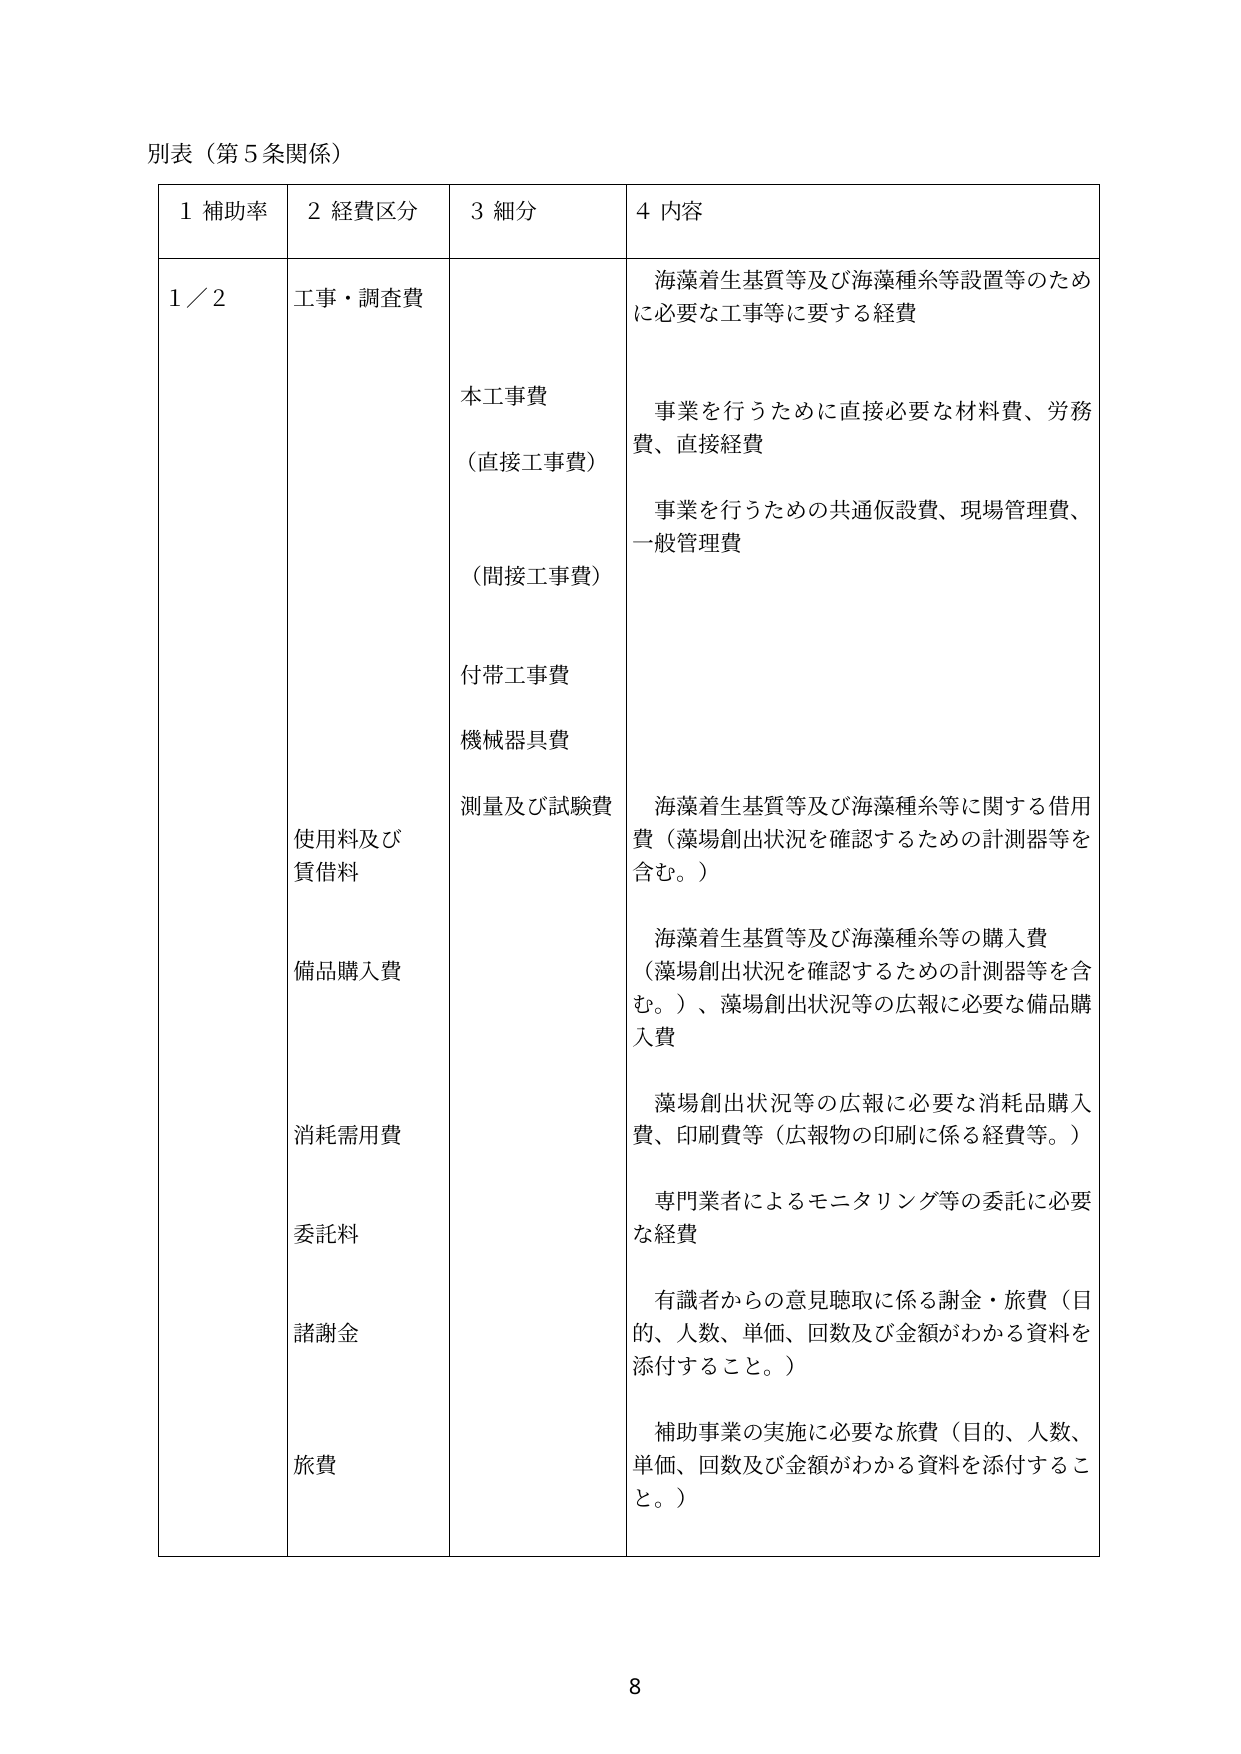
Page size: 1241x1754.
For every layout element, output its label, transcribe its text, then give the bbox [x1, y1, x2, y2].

table_cell 本工事費 （直接工事費） （間接工事費） 付帯工事費 機械器具費 測量及び試験費 [450, 259, 626, 1556]
table_cell １／２ [159, 259, 287, 1556]
table_header ４ 内容 [627, 185, 1099, 258]
table_header ２ 経費区分 [288, 185, 449, 258]
table_cell 工事・調査費 使用料及び 賃借料 備品購入費 消耗需用費 委託料 諸謝金 旅費 [288, 259, 449, 1556]
text 別表（第５条関係） [148, 118, 1122, 184]
table_header ３ 細分 [450, 185, 626, 258]
table_cell 海藻着生基質等及び海藻種糸等設置等のために必要な工事等に要する経費 事業を行うために直接必要な材料費、労務費、直接経費 事業を行うための共通仮設費、現場管理費、一般管理費 海藻着生基質等及び海藻種糸等に関する借用費（藻場創出状況を確認するための計測器等を含む。） 海藻着生基質等及び海藻種糸等の購入費 （藻場創出状況を確認するための計測器等を含む。）、藻場創出状況等の広報に必要な備品購入費 藻場創出状況等の広報に必要な消耗品購入費、印刷費等（広報物の印刷に係る経費等。） 専門業者によるモニタリング等の委託に必要な経費 有識者からの意見聴取に係る謝金・旅費（目的、人数、単価、回数及び金額がわかる資料を添付すること。） 補助事業の実施に必要な旅費（目的、人数、単価、回数及び金額がわかる資料を添付すること。） [627, 259, 1099, 1556]
table_header １ 補助率 [159, 185, 287, 258]
